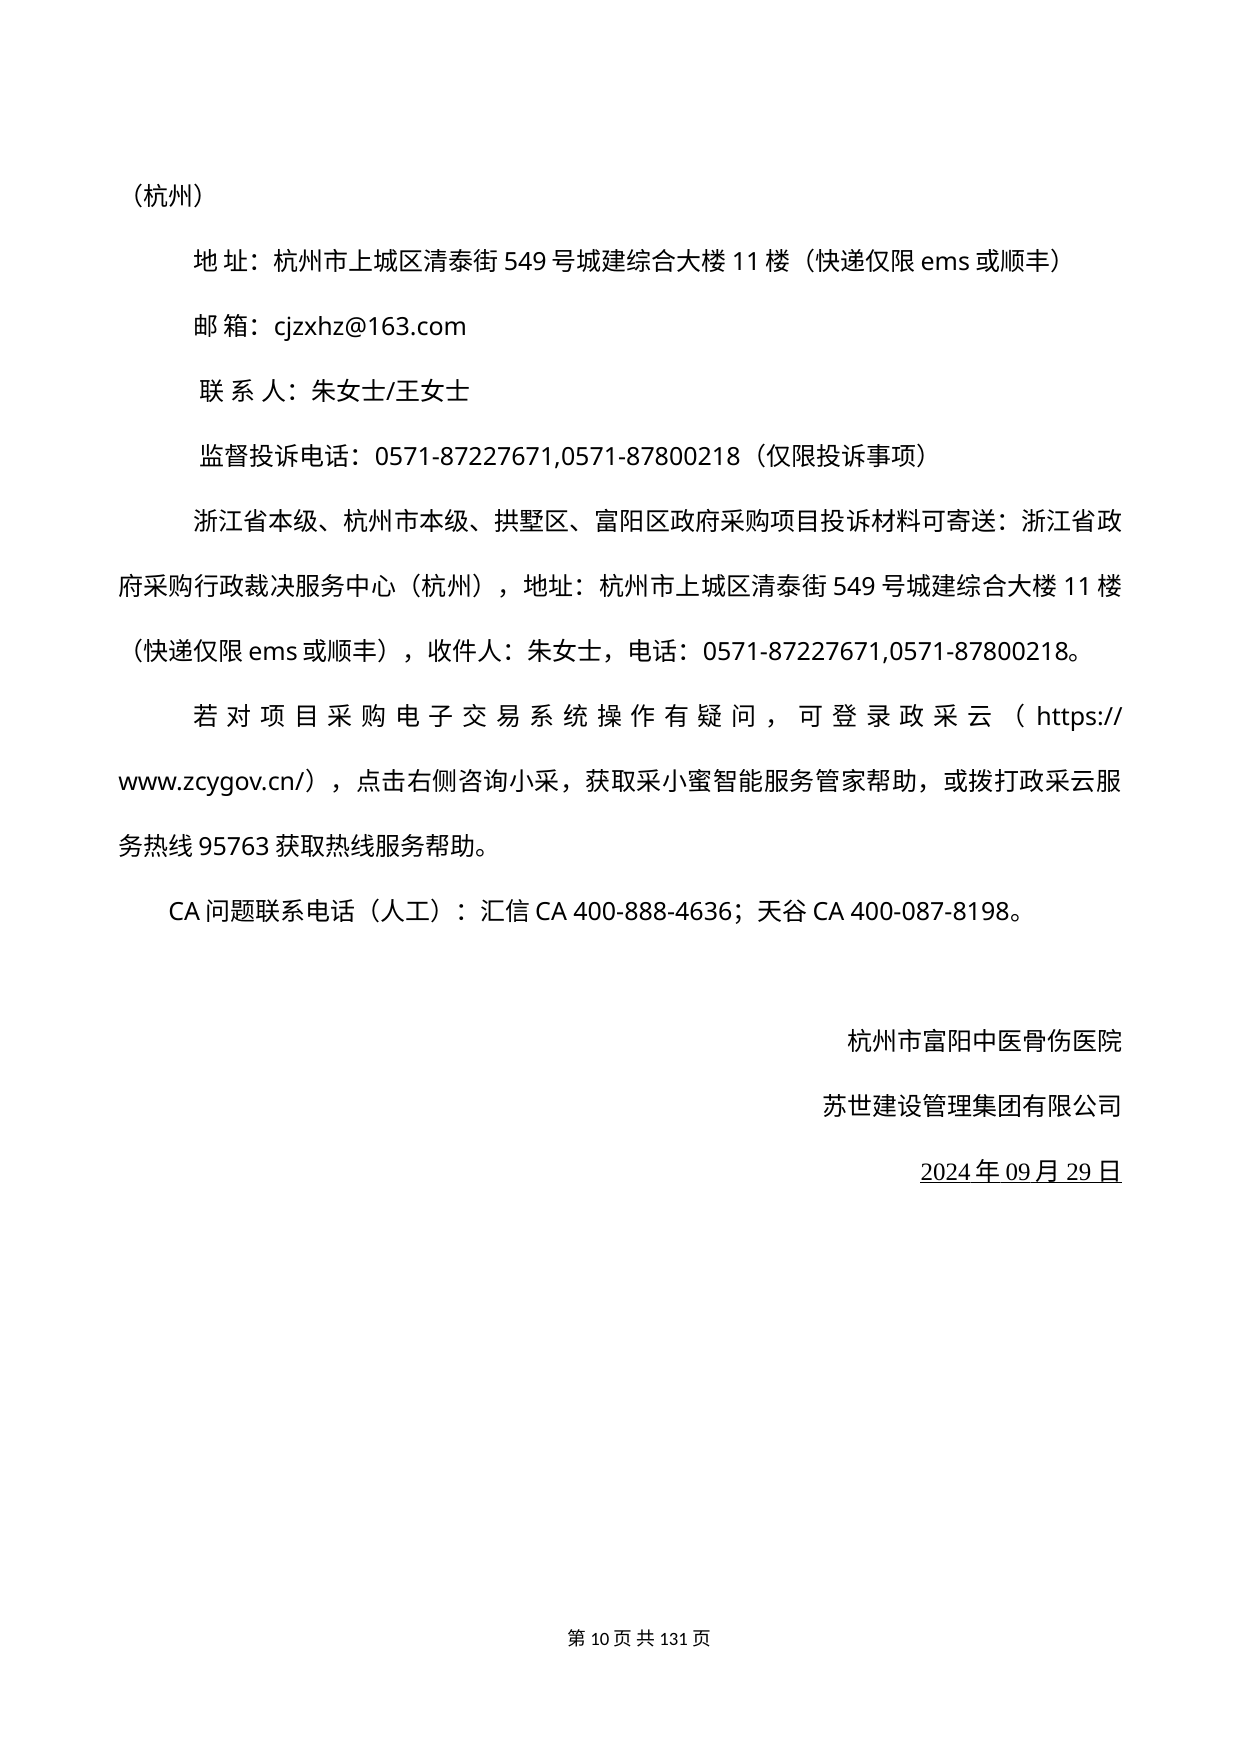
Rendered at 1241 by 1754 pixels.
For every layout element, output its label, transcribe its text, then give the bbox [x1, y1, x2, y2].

text CA问题联系电话（人工）：汇信CA 400-888-4636；天谷CA 400-087-8198。 [118, 877, 1122, 942]
text 杭州市富阳中医骨伤医院 [118, 1007, 1122, 1072]
text 联 系 人：朱女士/王女士 [118, 357, 1122, 422]
text 地 址：杭州市上城区清泰街549号城建综合大楼11楼（快递仅限ems或顺丰） [118, 227, 1122, 292]
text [118, 162, 1122, 227]
text 监督投诉电话：0571-87227671,0571-87800218（仅限投诉事项） [118, 422, 1122, 487]
text 若对项目采购电子交易系统操作有疑问，可登录政采云（https://www.zcygov.cn/），点击右侧咨询小采，获取采小蜜智能服务管家帮助，或拨打政采云服务热线95763获取热线服务帮助。 [118, 682, 1122, 877]
text 浙江省本级、杭州市本级、拱墅区、富阳区政府采购项目投诉材料可寄送：浙江省政府采购行政裁决服务中心（杭州），地址：杭州市上城区清泰街549号城建综合大楼11楼（快递仅限ems或顺丰），收件人：朱女士，电话：0571-87227671,0571-87800218。 [118, 487, 1122, 682]
text 2024年09月 29 日 [118, 1137, 1122, 1202]
text 邮 箱：cjzxhz@163.com [118, 292, 1122, 357]
text 苏世建设管理集团有限公司 [118, 1072, 1122, 1137]
